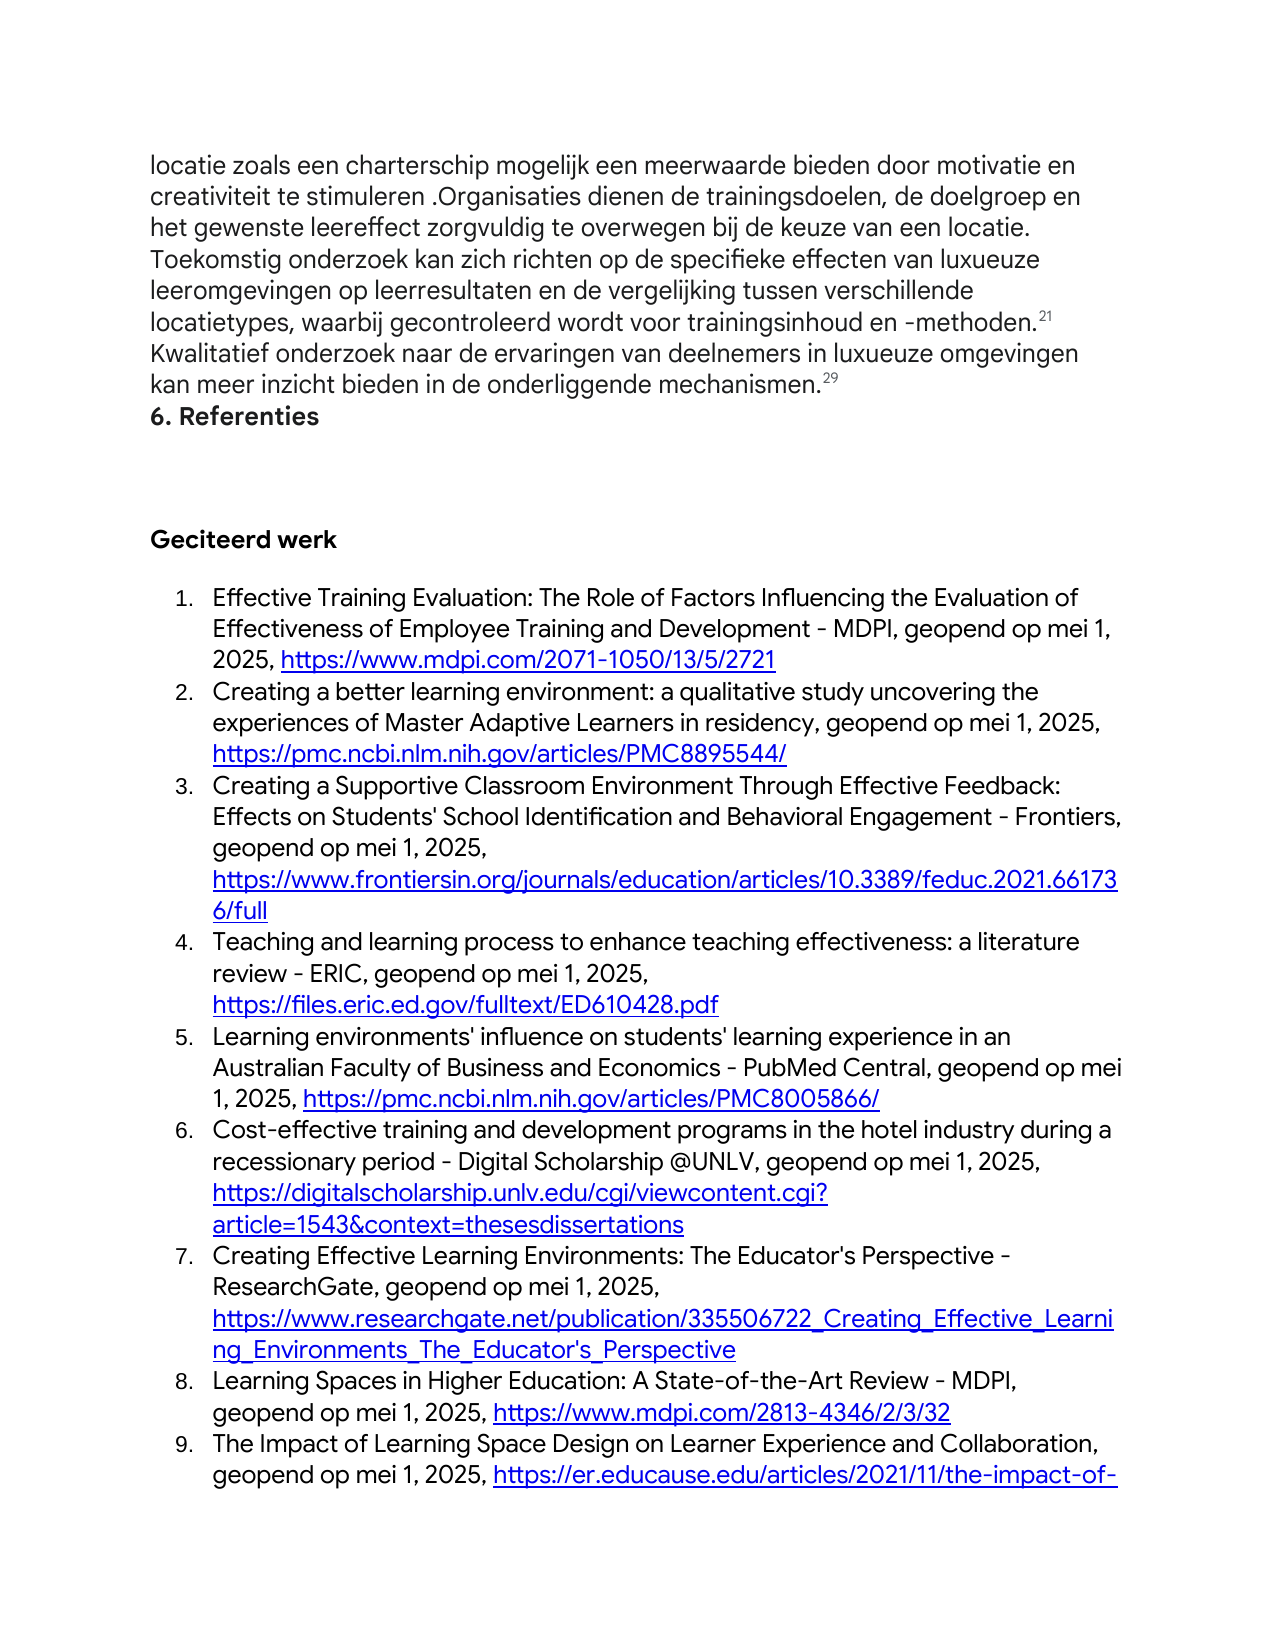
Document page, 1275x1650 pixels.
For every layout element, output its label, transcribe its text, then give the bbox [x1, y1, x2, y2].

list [175, 1428, 1125, 1491]
list Learning Spaces in Higher Education: A State-of-the-Art Review - MDPI, geopend op mei 1, 2025, https://www.mdpi.com/2813-4346/2/3/32 [175, 1366, 1125, 1428]
subtitle Geciteerd werk [150, 524, 1125, 555]
list Cost-effective training and development programs in the hotel industry during a recessionary period - Digital Scholarship @UNLV, geopend op mei 1, 2025, https://digitalscholarship.unlv.edu/cgi/viewcontent.cgi?article=1543&context=thesesdissertations [175, 1115, 1125, 1240]
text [150, 150, 1125, 401]
list Creating a Supportive Classroom Environment Through Effective Feedback: Effects on Students' School Identification and Behavioral Engagement - Frontiers, geopend op mei 1, 2025, https://www.frontiersin.org/journals/education/articles/10.3389/feduc.2021.661736/full [175, 770, 1125, 927]
list Effective Training Evaluation: The Role of Factors Influencing the Evaluation of Effectiveness of Employee Training and Development - MDPI, geopend op mei 1, 2025, https://www.mdpi.com/2071-1050/13/5/2721 [175, 582, 1125, 676]
list Learning environments' influence on students' learning experience in an Australian Faculty of Business and Economics - PubMed Central, geopend op mei 1, 2025, https://pmc.ncbi.nlm.nih.gov/articles/PMC8005866/ [175, 1021, 1125, 1115]
list Teaching and learning process to enhance teaching effectiveness: a literature review - ERIC, geopend op mei 1, 2025, https://files.eric.ed.gov/fulltext/ED610428.pdf [175, 927, 1125, 1021]
list Creating Effective Learning Environments: The Educator's Perspective - ResearchGate, geopend op mei 1, 2025, https://www.researchgate.net/publication/335506722_Creating_Effective_Learning_Environments_The_Educator's_Perspective [175, 1240, 1125, 1366]
text 6. Referenties [150, 401, 1125, 432]
list Creating a better learning environment: a qualitative study uncovering the experiences of Master Adaptive Learners in residency, geopend op mei 1, 2025, https://pmc.ncbi.nlm.nih.gov/articles/PMC8895544/ [175, 676, 1125, 770]
